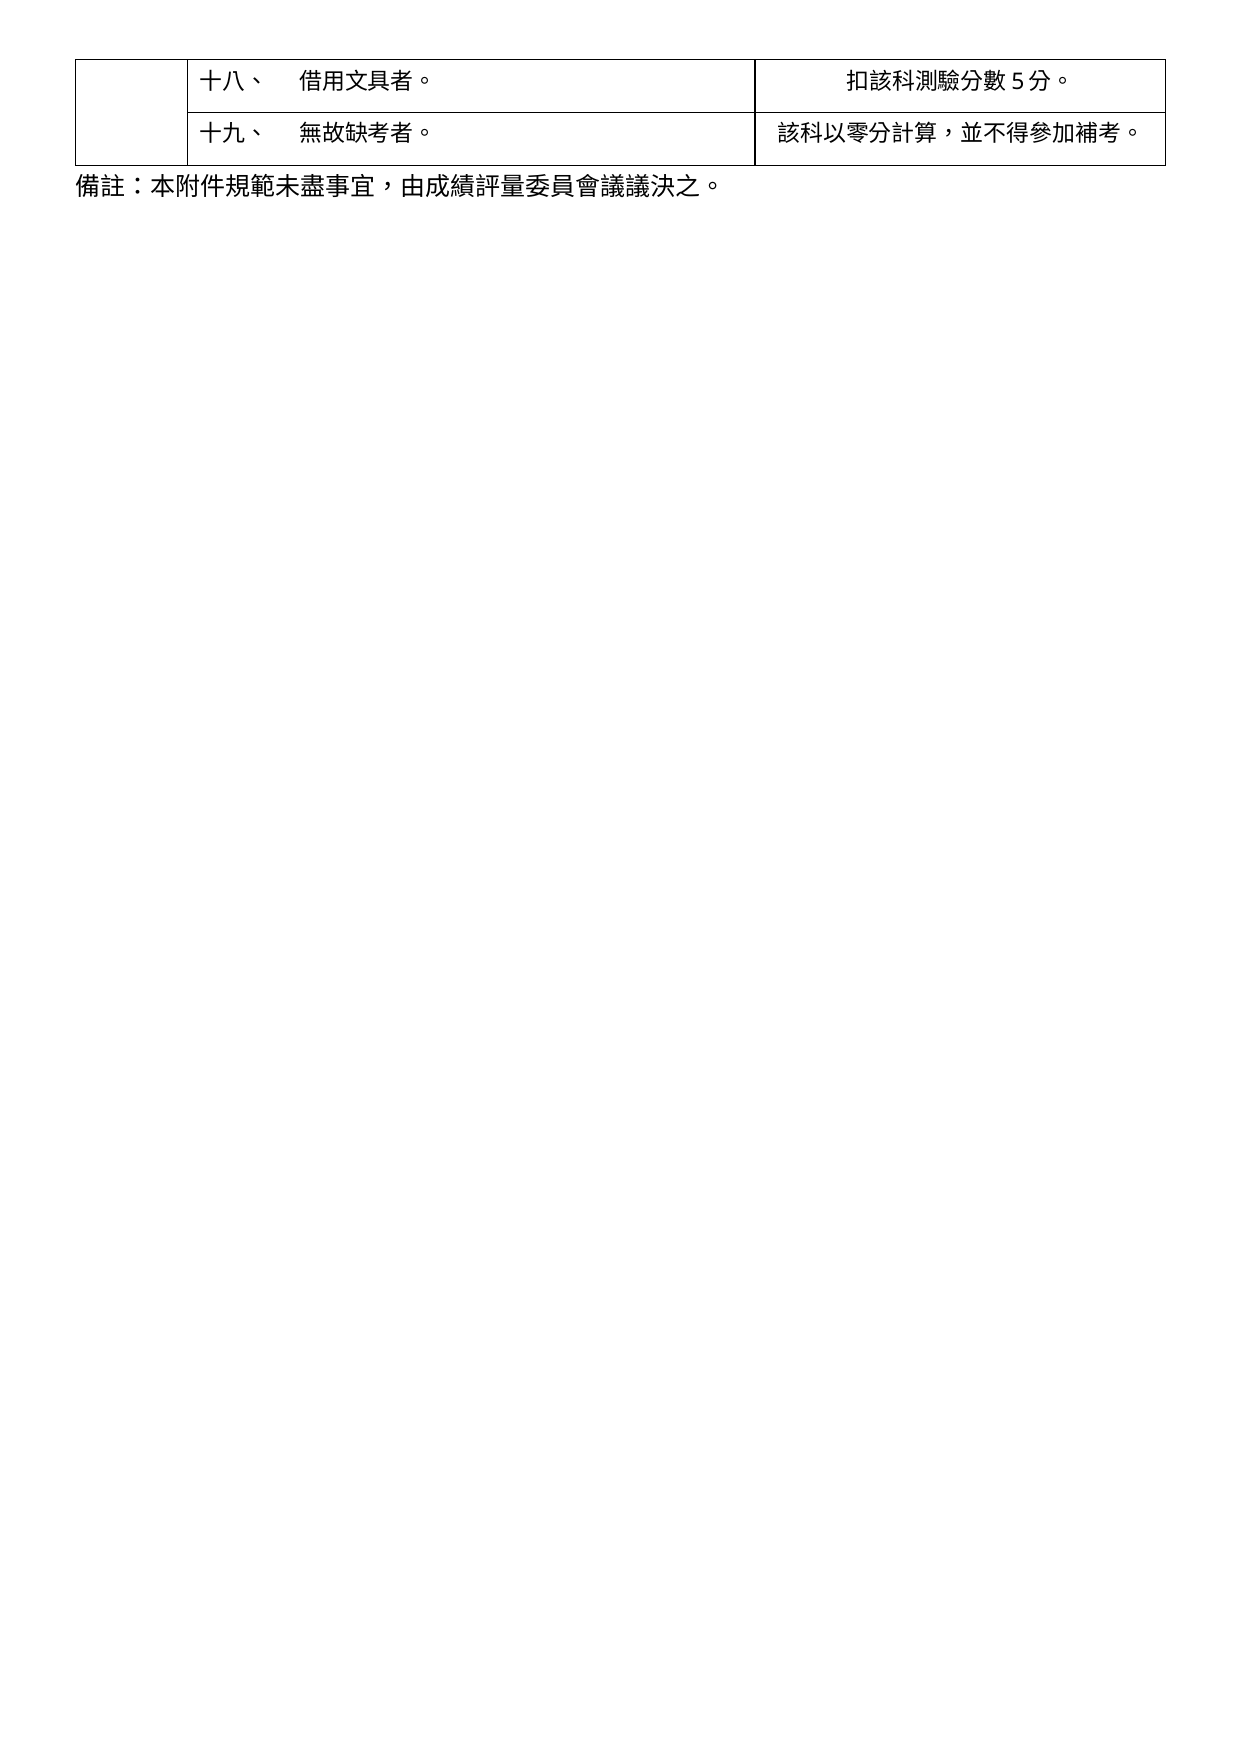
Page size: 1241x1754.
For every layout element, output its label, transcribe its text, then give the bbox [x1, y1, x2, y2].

table_cell 該科以零分計算，並不得參加補考。 [756, 113, 1165, 165]
table_cell 借用文具者。 [188, 60, 754, 112]
text 備註：本附件規範未盡事宜，由成績評量委員會議議決之。 [75, 166, 1165, 203]
table_cell 扣該科測驗分數5分。 [756, 60, 1165, 112]
table_cell 無故缺考者。 [188, 113, 754, 165]
